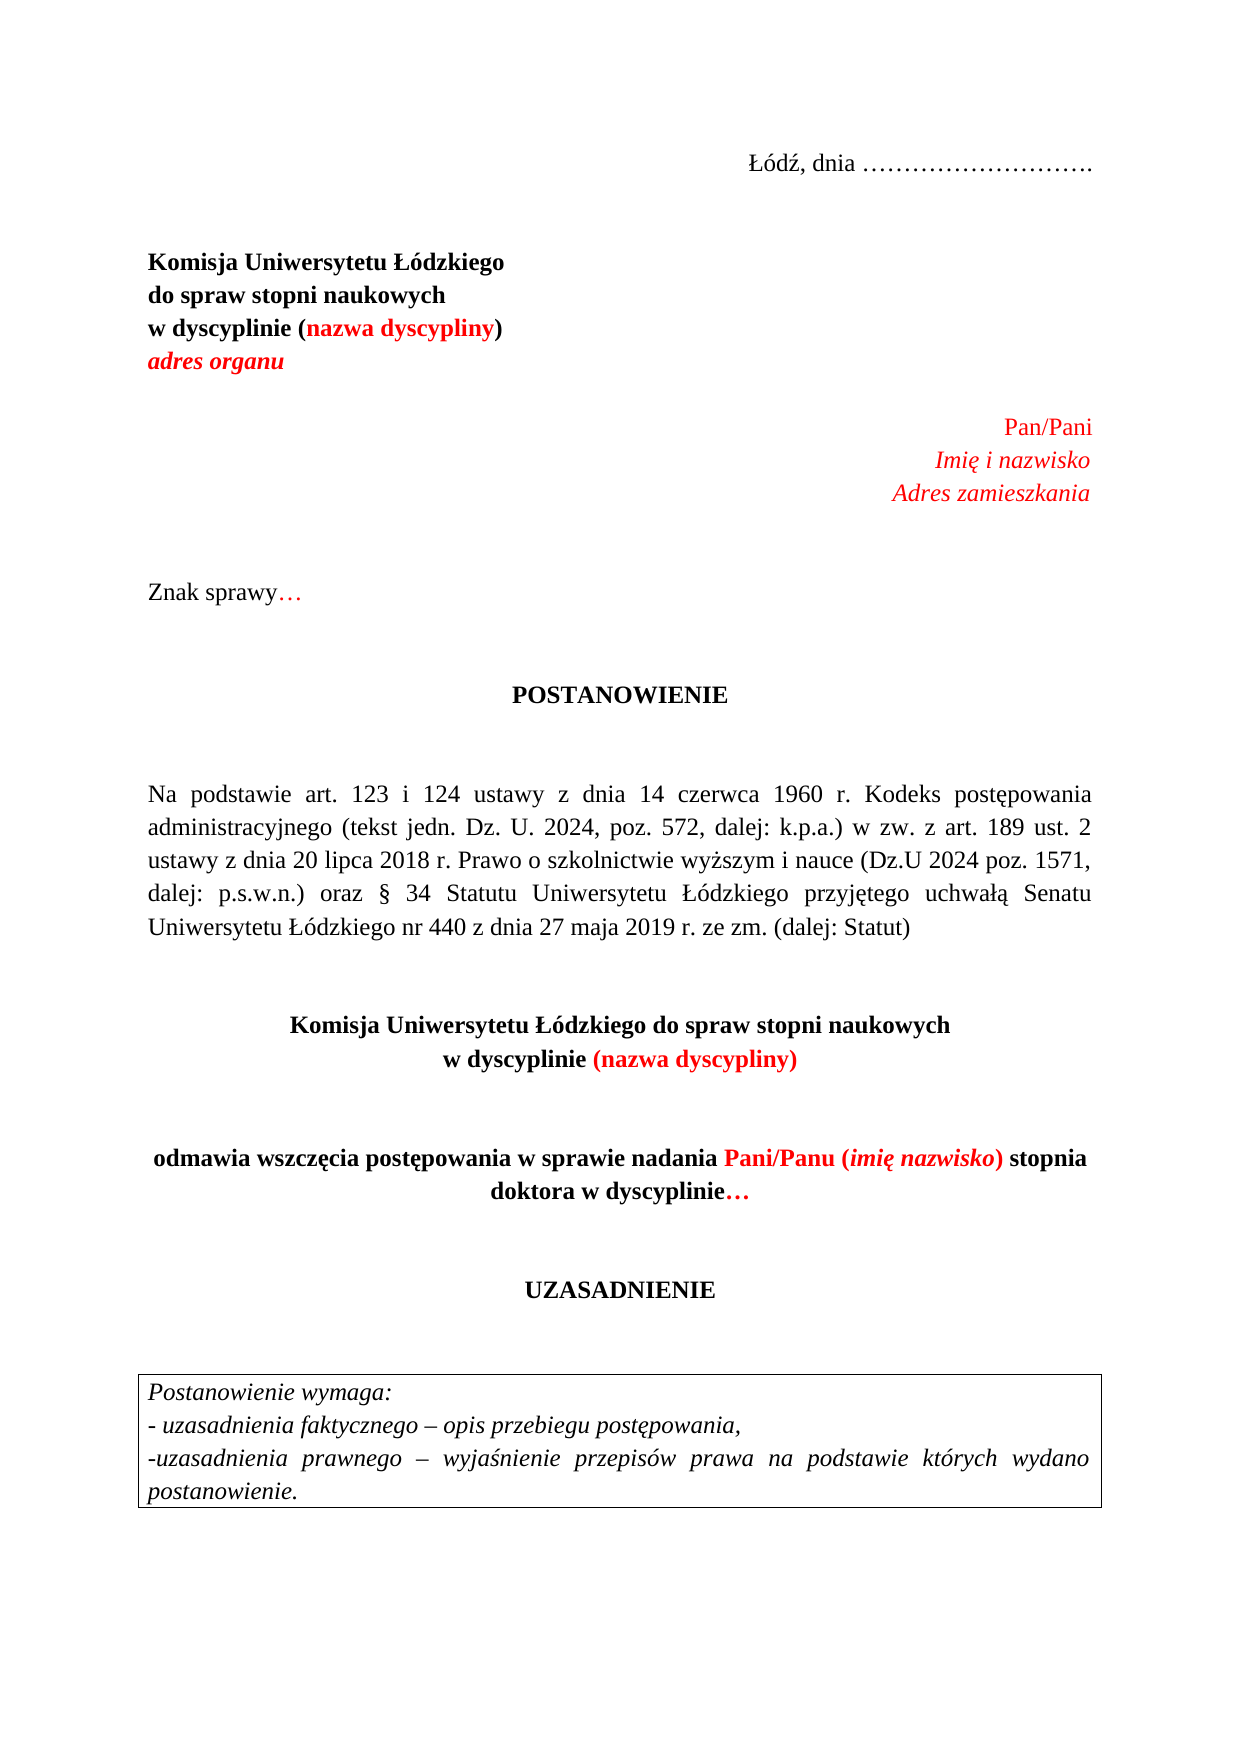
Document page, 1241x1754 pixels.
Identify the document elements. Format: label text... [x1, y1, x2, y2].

text Na podstawie art. 123 i 124 ustawy z dnia 14 czerwca 1960 r. Kodeks postępowania administracyjnego (tekst jedn. Dz. U. 2024, poz. 572, dalej: k.p.a.) w zw. z art. 189 ust. 2 ustawy z dnia 20 lipca 2018 r. Prawo o szkolnictwie wyższym i nauce (Dz.U 2024 poz. 1571, dalej: p.s.w.n.) oraz § 34 Statutu Uniwersytetu Łódzkiego przyjętego uchwałą Senatu Uniwersytetu Łódzkiego nr 440 z dnia 27 maja 2019 r. ze zm. (dalej: Statut) [148, 779, 1093, 940]
text Pan/Pani [148, 412, 1093, 441]
text Imię i nazwisko [148, 445, 1093, 473]
text adres organu [148, 346, 1093, 374]
text -uzasadnienia prawnego – wyjaśnienie przepisów prawa na podstawie których wydano postanowienie. [139, 1440, 1101, 1507]
text Łódź, dnia ………………………. [148, 148, 1093, 176]
text odmawia wszczęcia postępowania w sprawie nadania Pani/Panu (imię nazwisko) stopnia doktora w dyscyplinie… [148, 1143, 1093, 1204]
text Komisja Uniwersytetu Łódzkiego do spraw stopni naukowych [148, 1011, 1093, 1039]
text w dyscyplinie (nazwa dyscypliny) [148, 1044, 1093, 1072]
text w dyscyplinie (nazwa dyscypliny) [148, 313, 1093, 341]
text POSTANOWIENIE [148, 680, 1093, 709]
text Adres zamieszkania [148, 478, 1093, 507]
list UZASADNIENIE [148, 1275, 1093, 1303]
text Znak sprawy… [148, 577, 1093, 606]
text - uzasadnienia faktycznego – opis przebiegu postępowania, [139, 1407, 1101, 1439]
list Postanowienie wymaga: [139, 1375, 1101, 1406]
text do spraw stopni naukowych [148, 280, 1093, 308]
text Komisja Uniwersytetu Łódzkiego [148, 247, 1093, 275]
